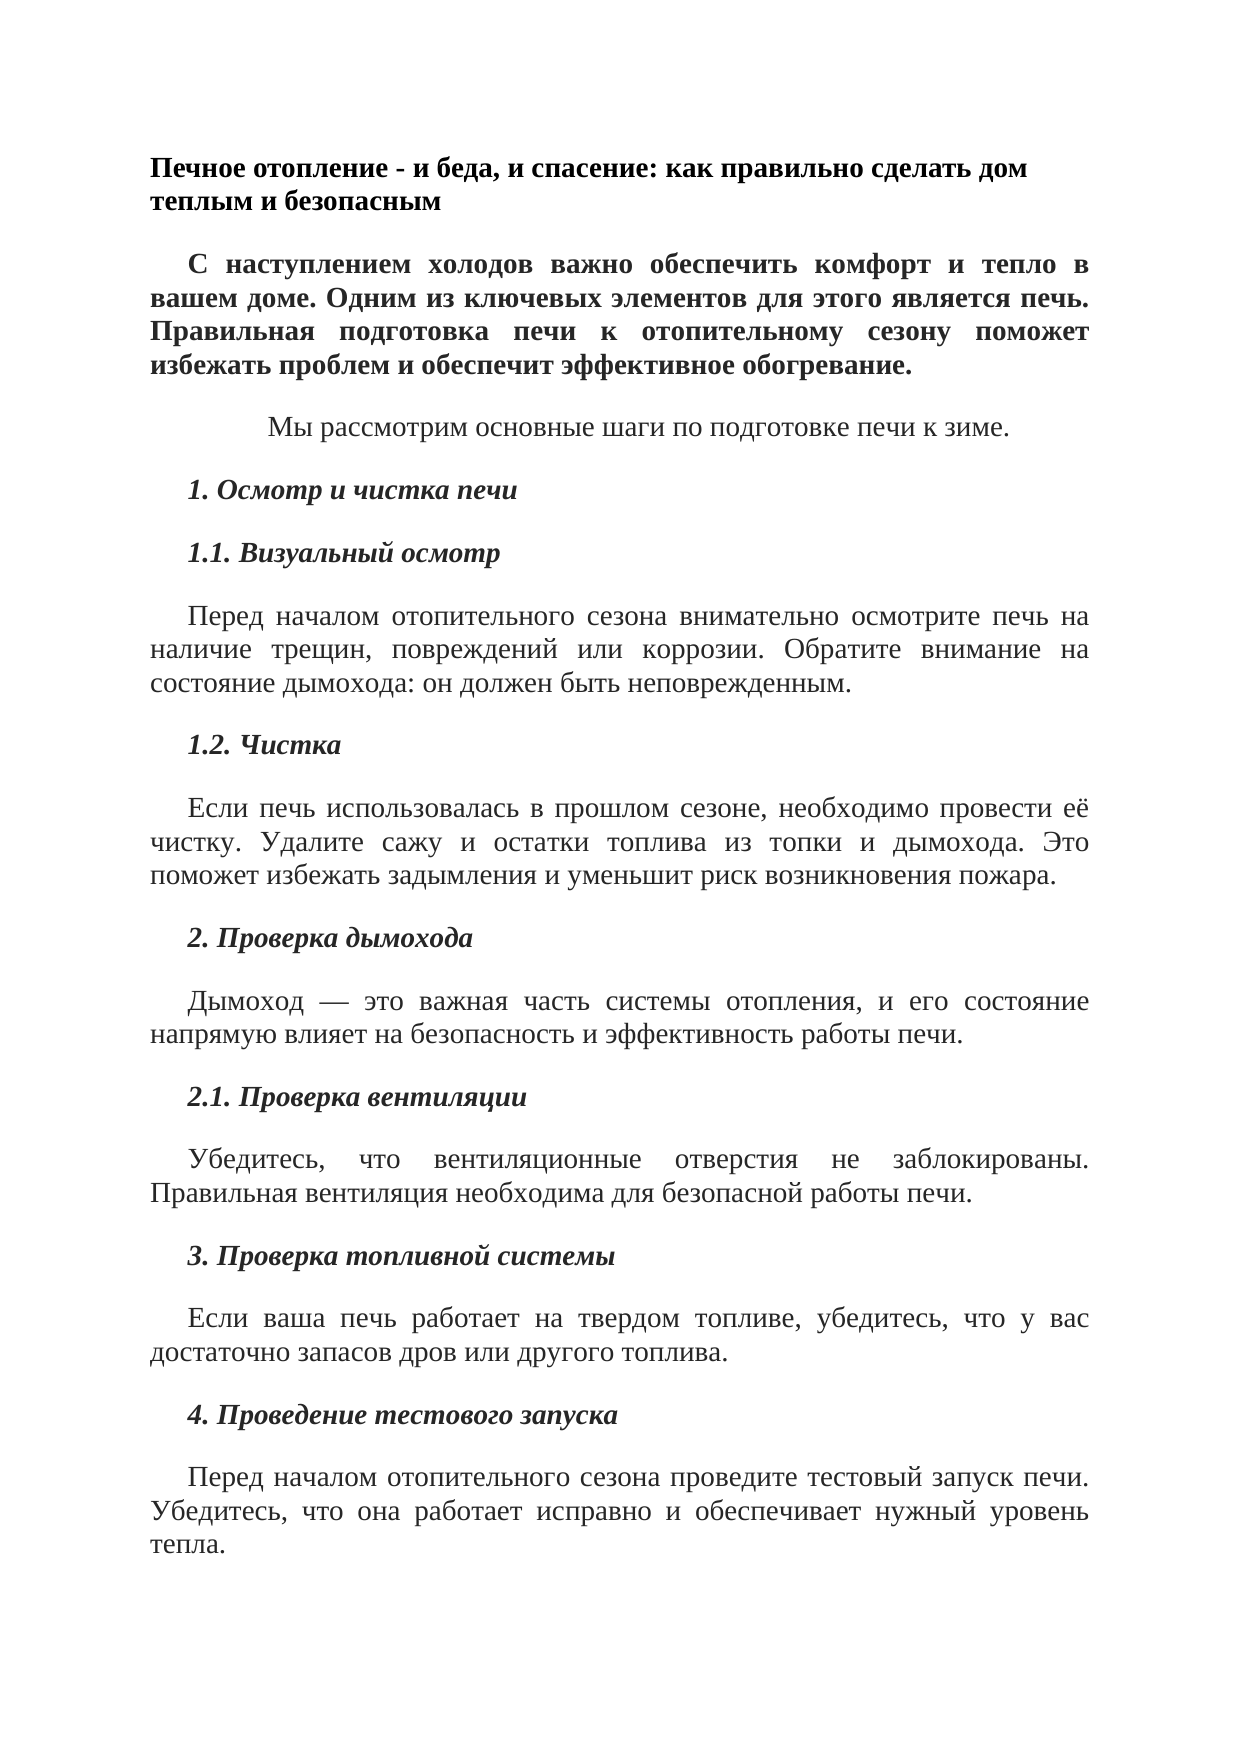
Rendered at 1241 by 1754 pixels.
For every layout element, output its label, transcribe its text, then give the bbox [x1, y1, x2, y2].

text 2.1. Проверка вентиляции [150, 1079, 1090, 1112]
text Дымоход — это важная часть системы отопления, и его состояние напрямую влияет на безопасность и эффективность работы печи. [150, 983, 1090, 1050]
text С наступлением холодов важно обеспечить комфорт и тепло в вашем доме. Одним из ключевых элементов для этого является печь. Правильная подготовка печи к отопительному сезону поможет избежать проблем и обеспечит эффективное обогревание. [150, 246, 1090, 380]
text Убедитесь, что вентиляционные отверстия не заблокированы. Правильная вентиляция необходима для безопасной работы печи. [150, 1142, 1090, 1209]
text 1.2. Чистка [150, 727, 1090, 761]
text Перед началом отопительного сезона проведите тестовый запуск печи. Убедитесь, что она работает исправно и обеспечивает нужный уровень тепла. [150, 1459, 1090, 1560]
text Печное отопление - и беда, и спасение: как правильно сделать дом теплым и безопасным [150, 150, 1090, 217]
text 3. Проверка топливной системы [150, 1238, 1090, 1271]
text Мы рассмотрим основные шаги по подготовке печи к зиме. [150, 409, 1090, 443]
text Если печь использовалась в прошлом сезоне, необходимо провести её чистку. Удалите сажу и остатки топлива из топки и дымохода. Это поможет избежать задымления и уменьшит риск возникновения пожара. [150, 790, 1090, 891]
text 1. Осмотр и чистка печи [150, 472, 1090, 506]
text Перед началом отопительного сезона внимательно осмотрите печь на наличие трещин, повреждений или коррозии. Обратите внимание на состояние дымохода: он должен быть неповрежденным. [150, 598, 1090, 698]
text 2. Проверка дымохода [150, 920, 1090, 953]
text Если ваша печь работает на твердом топливе, убедитесь, что у вас достаточно запасов дров или другого топлива. [150, 1301, 1090, 1368]
text 1.1. Визуальный осмотр [150, 535, 1090, 568]
text 4. Проведение тестового запуска [150, 1397, 1090, 1430]
